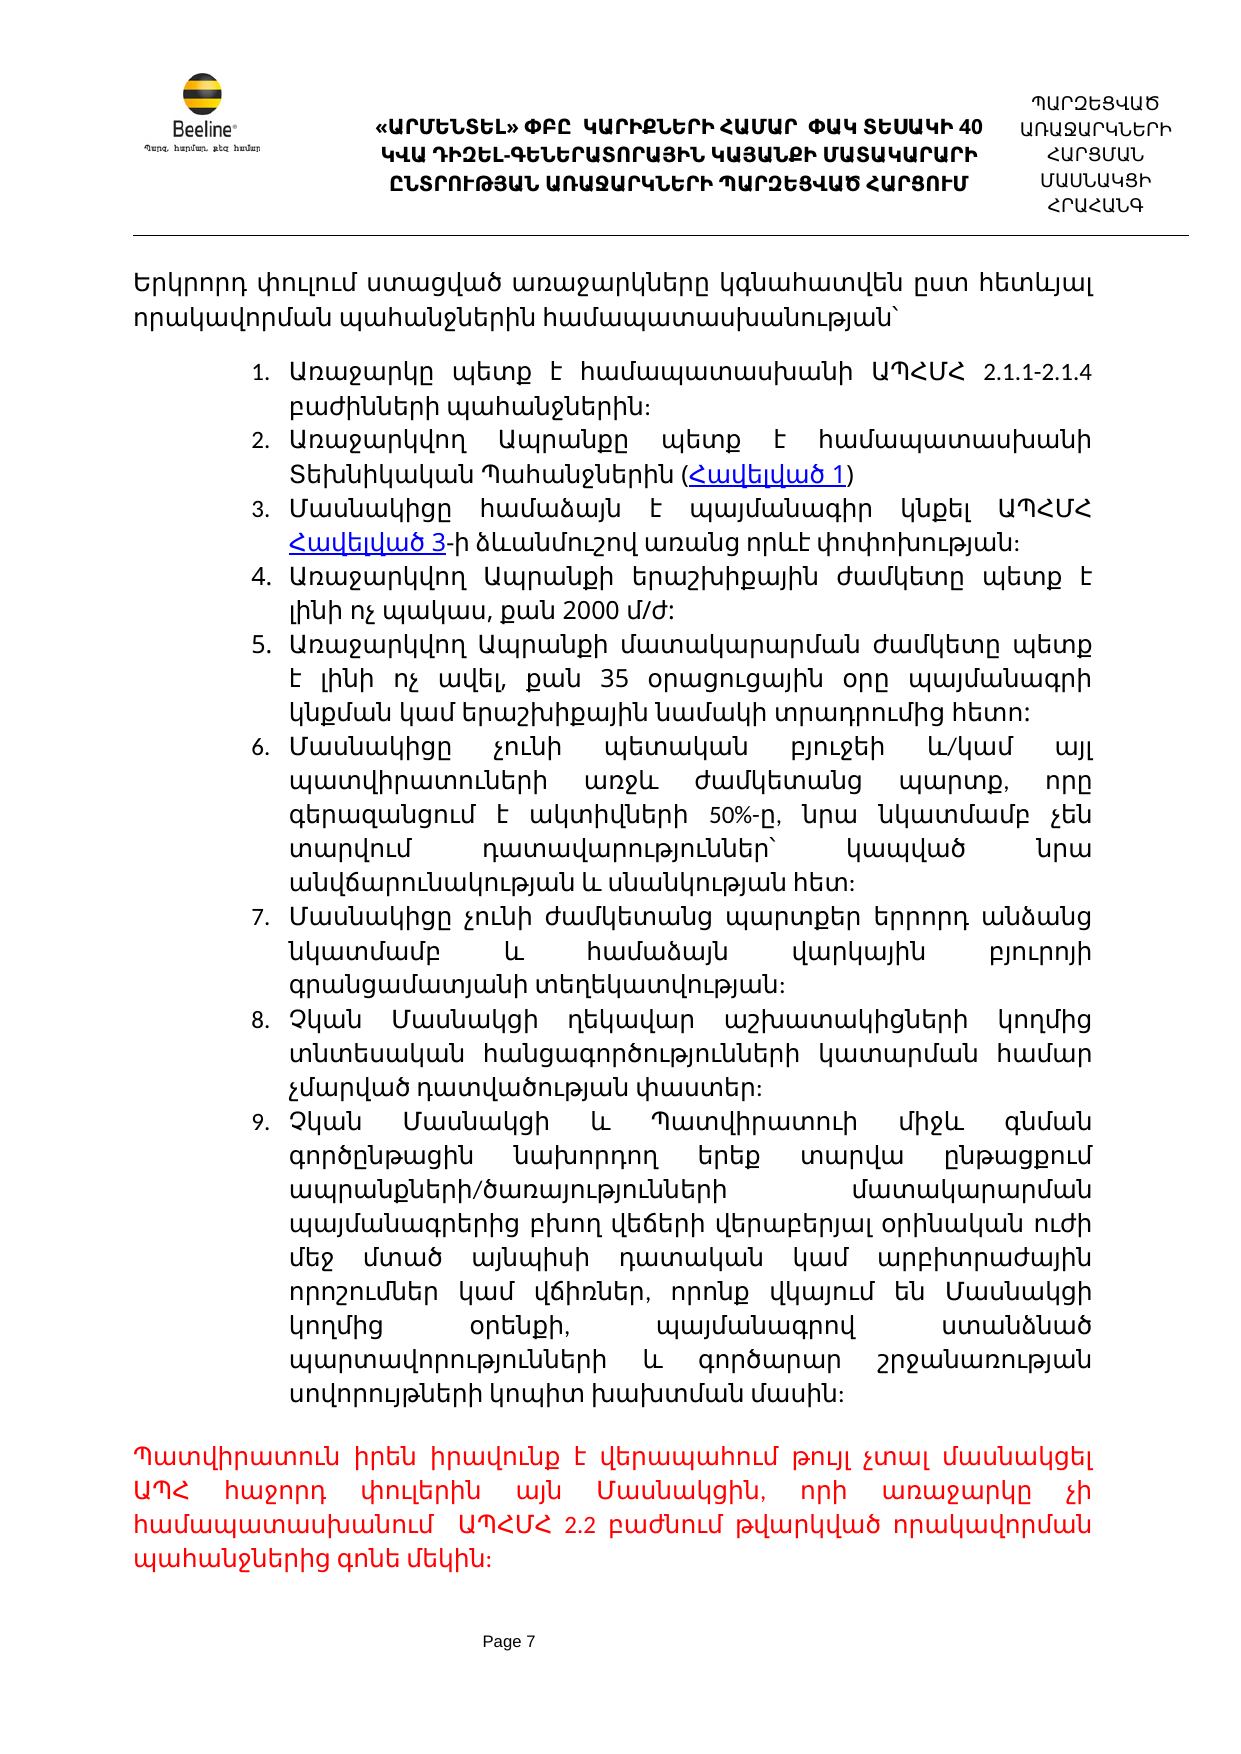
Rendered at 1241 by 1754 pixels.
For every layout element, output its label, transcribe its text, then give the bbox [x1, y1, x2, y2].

list Մասնակիցը համաձայն է պայմանագիր կնքել ԱՊՀՄՀ Հավելված 3-ի ձևանմուշով առանց որևէ փոփոխության: [251, 490, 1092, 558]
list Առաջարկվող Ապրանքի մատակարարման ժամկետը պետք է լինի ոչ ավել, քան 35 օրացուցային օրը պայմանագրի կնքման կամ երաշխիքային նամակի տրադրումից հետո: [251, 627, 1092, 729]
list Չկան Մասնակցի և Պատվիրատուի միջև գնման գործընթացին նախորդող երեք տարվա ընթացքում ապրանքների/ծառայությունների մատակարարման պայմանագրերից բխող վեճերի վերաբերյալ օրինական ուժի մեջ մտած այնպիսի դատական կամ արբիտրաժային որոշումներ կամ վճիռներ, որոնք վկայում են Մասնակցի կողմից օրենքի, պայմանագրով ստանձնած պարտավորությունների և գործարար շրջանառության սովորույթների կոպիտ խախտման մասին: [251, 1103, 1092, 1410]
text Երկրորդ փուլում ստացված առաջարկները կգնահատվեն ըստ հետևյալ որակավորման պահանջներին համապատասխանության՝ [133, 265, 1092, 333]
list Առաջարկը պետք է համապատասխանի ԱՊՀՄՀ 2.1.1-2.1.4 բաժինների պահանջներին: [251, 354, 1092, 422]
list Մասնակիցը չունի ժամկետանց պարտքեր երրորդ անձանց նկատմամբ և համաձայն վարկային բյուրոյի գրանցամատյանի տեղեկատվության: [251, 899, 1092, 1001]
list Առաջարկվող Ապրանքի երաշխիքային ժամկետը պետք է լինի ոչ պակաս, քան 2000 մ/ժ: [251, 558, 1092, 627]
list Չկան Մասնակցի ղեկավար աշխատակիցների կողմից տնտեսական հանցագործությունների կատարման համար չմարված դատվածության փաստեր: [251, 1001, 1092, 1103]
list Մասնակիցը չունի պետական բյուջեի և/կամ այլ պատվիրատուների առջև ժամկետանց պարտք, որը գերազանցում է ակտիվների 50%-ը, նրա նկատմամբ չեն տարվում դատավարություններ՝ կապված նրա անվճարունակության և սնանկության հետ: [251, 729, 1092, 899]
list Առաջարկվող Ապրանքը պետք է համապատասխանի Տեխնիկական Պահանջներին (Հավելված 1) [251, 422, 1092, 490]
picture [144, 73, 260, 152]
text Պատվիրատուն իրեն իրավունք է վերապահում թույլ չտալ մասնակցել ԱՊՀ հաջորդ փուլերին այն Մասնակցին, որի առաջարկը չի համապատասխանում ԱՊՀՄՀ 2.2 բաժնում թվարկված որակավորման պահանջներից գոնե մեկին: [133, 1439, 1092, 1575]
